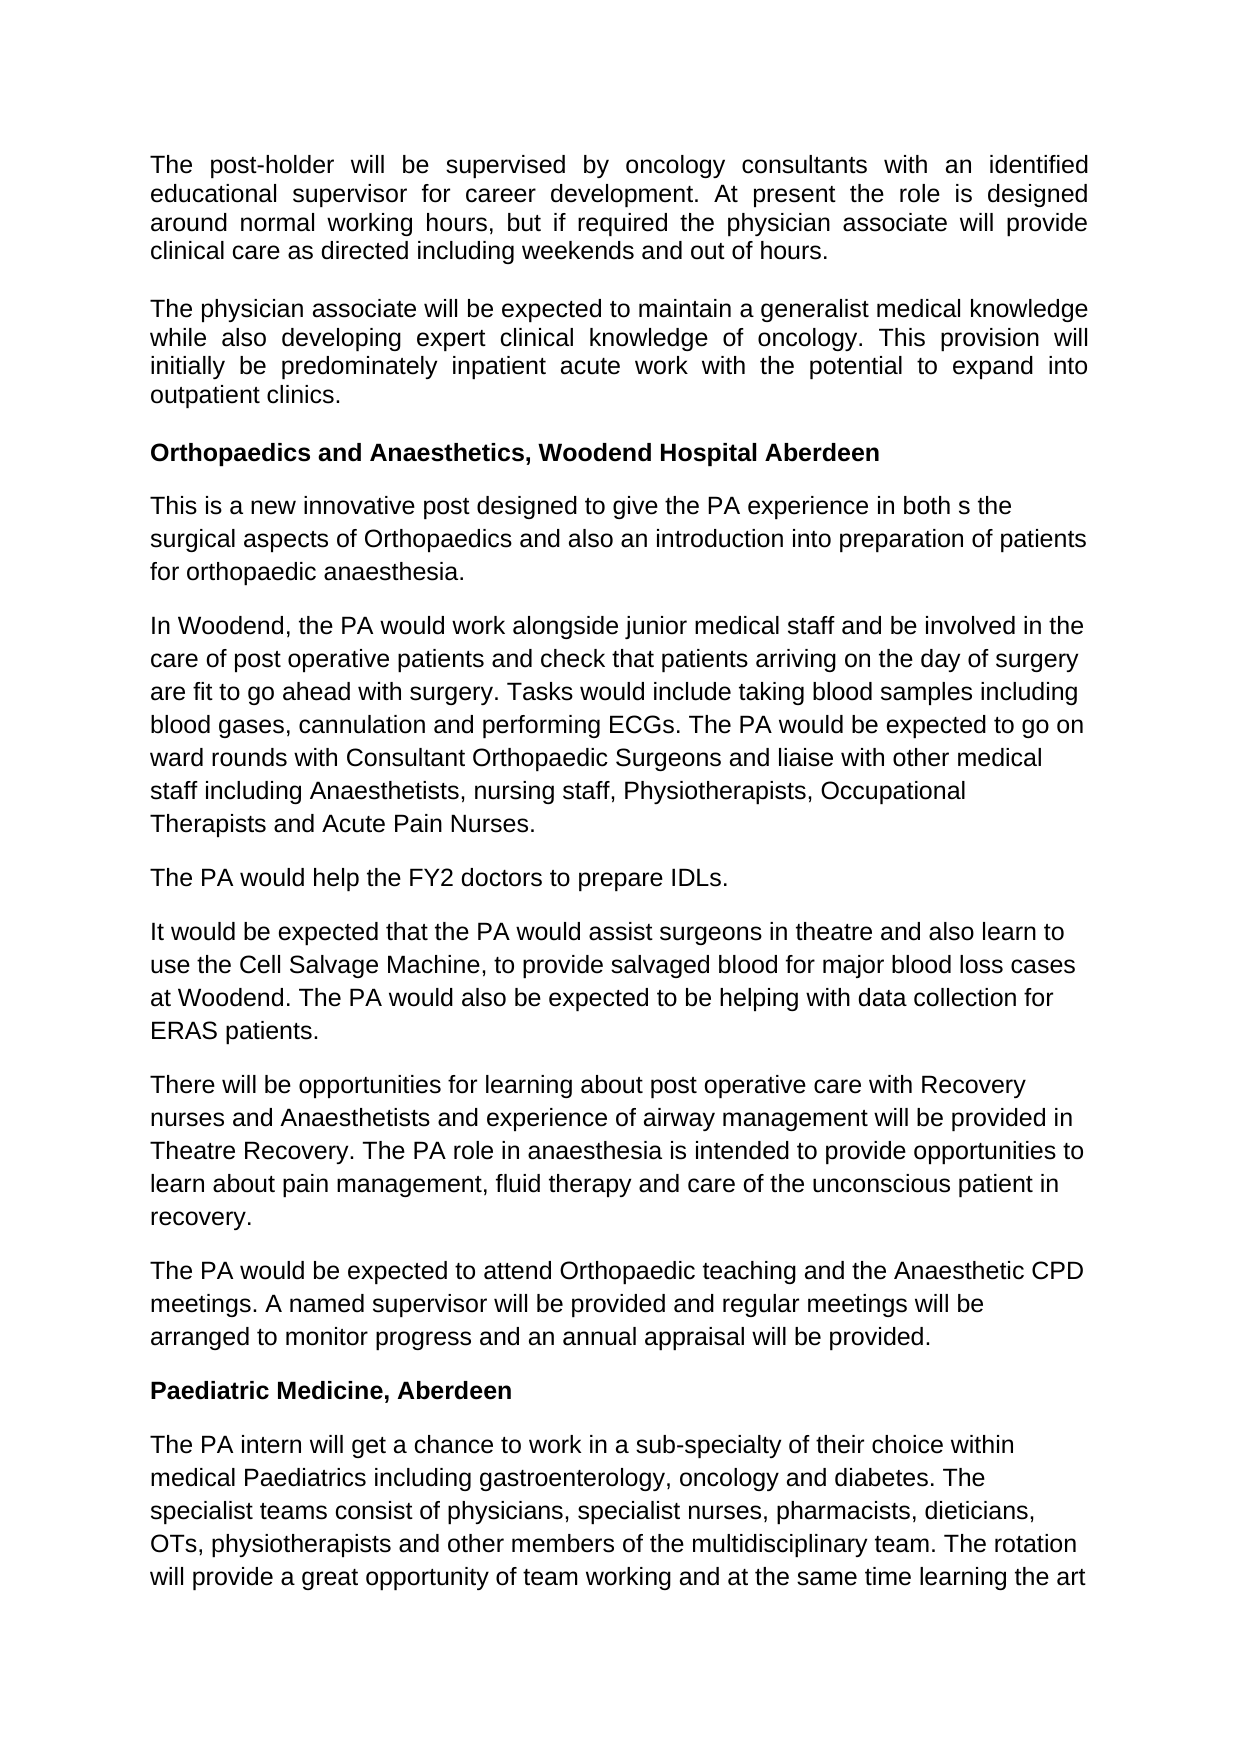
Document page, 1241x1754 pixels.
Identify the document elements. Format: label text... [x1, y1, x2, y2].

text Paediatric Medicine, Aberdeen [150, 1376, 1090, 1404]
text In Woodend, the PA would work alongside junior medical staff and be involved in the care of post operative patients and check that patients arriving on the day of surgery are fit to go ahead with surgery. Tasks would include taking blood samples including blood gases, cannulation and performing ECGs. The PA would be expected to go on ward rounds with Consultant Orthopaedic Surgeons and liaise with other medical staff including Anaesthetists, nursing staff, Physiotherapists, Occupational Therapists and Acute Pain Nurses. [150, 611, 1090, 838]
text The post-holder will be supervised by oncology consultants with an identified educational supervisor for career development. At present the role is designed around normal working hours, but if required the physician associate will provide clinical care as directed including weekends and out of hours. [150, 150, 1090, 265]
text This is a new innovative post designed to give the PA experience in both s the surgical aspects of Orthopaedics and also an introduction into preparation of patients for orthopaedic anaesthesia. [150, 491, 1090, 586]
text The PA would be expected to attend Orthopaedic teaching and the Anaesthetic CPD meetings. A named supervisor will be provided and regular meetings will be arranged to monitor progress and an annual appraisal will be provided. [150, 1256, 1090, 1351]
text Orthopaedics and Anaesthetics, Woodend Hospital Aberdeen [150, 437, 1090, 466]
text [150, 1430, 1090, 1591]
text The PA would help the FY2 doctors to prepare IDLs. [150, 863, 1090, 892]
text It would be expected that the PA would assist surgeons in theatre and also learn to use the Cell Salvage Machine, to provide salvaged blood for major blood loss cases at Woodend. The PA would also be expected to be helping with data collection for ERAS patients. [150, 917, 1090, 1045]
text The physician associate will be expected to maintain a generalist medical knowledge while also developing expert clinical knowledge of oncology. This provision will initially be predominately inpatient acute work with the potential to expand into outpatient clinics. [150, 265, 1090, 409]
text There will be opportunities for learning about post operative care with Recovery nurses and Anaesthetists and experience of airway management will be provided in Theatre Recovery. The PA role in anaesthesia is intended to provide opportunities to learn about pain management, fluid therapy and care of the unconscious patient in recovery. [150, 1070, 1090, 1231]
